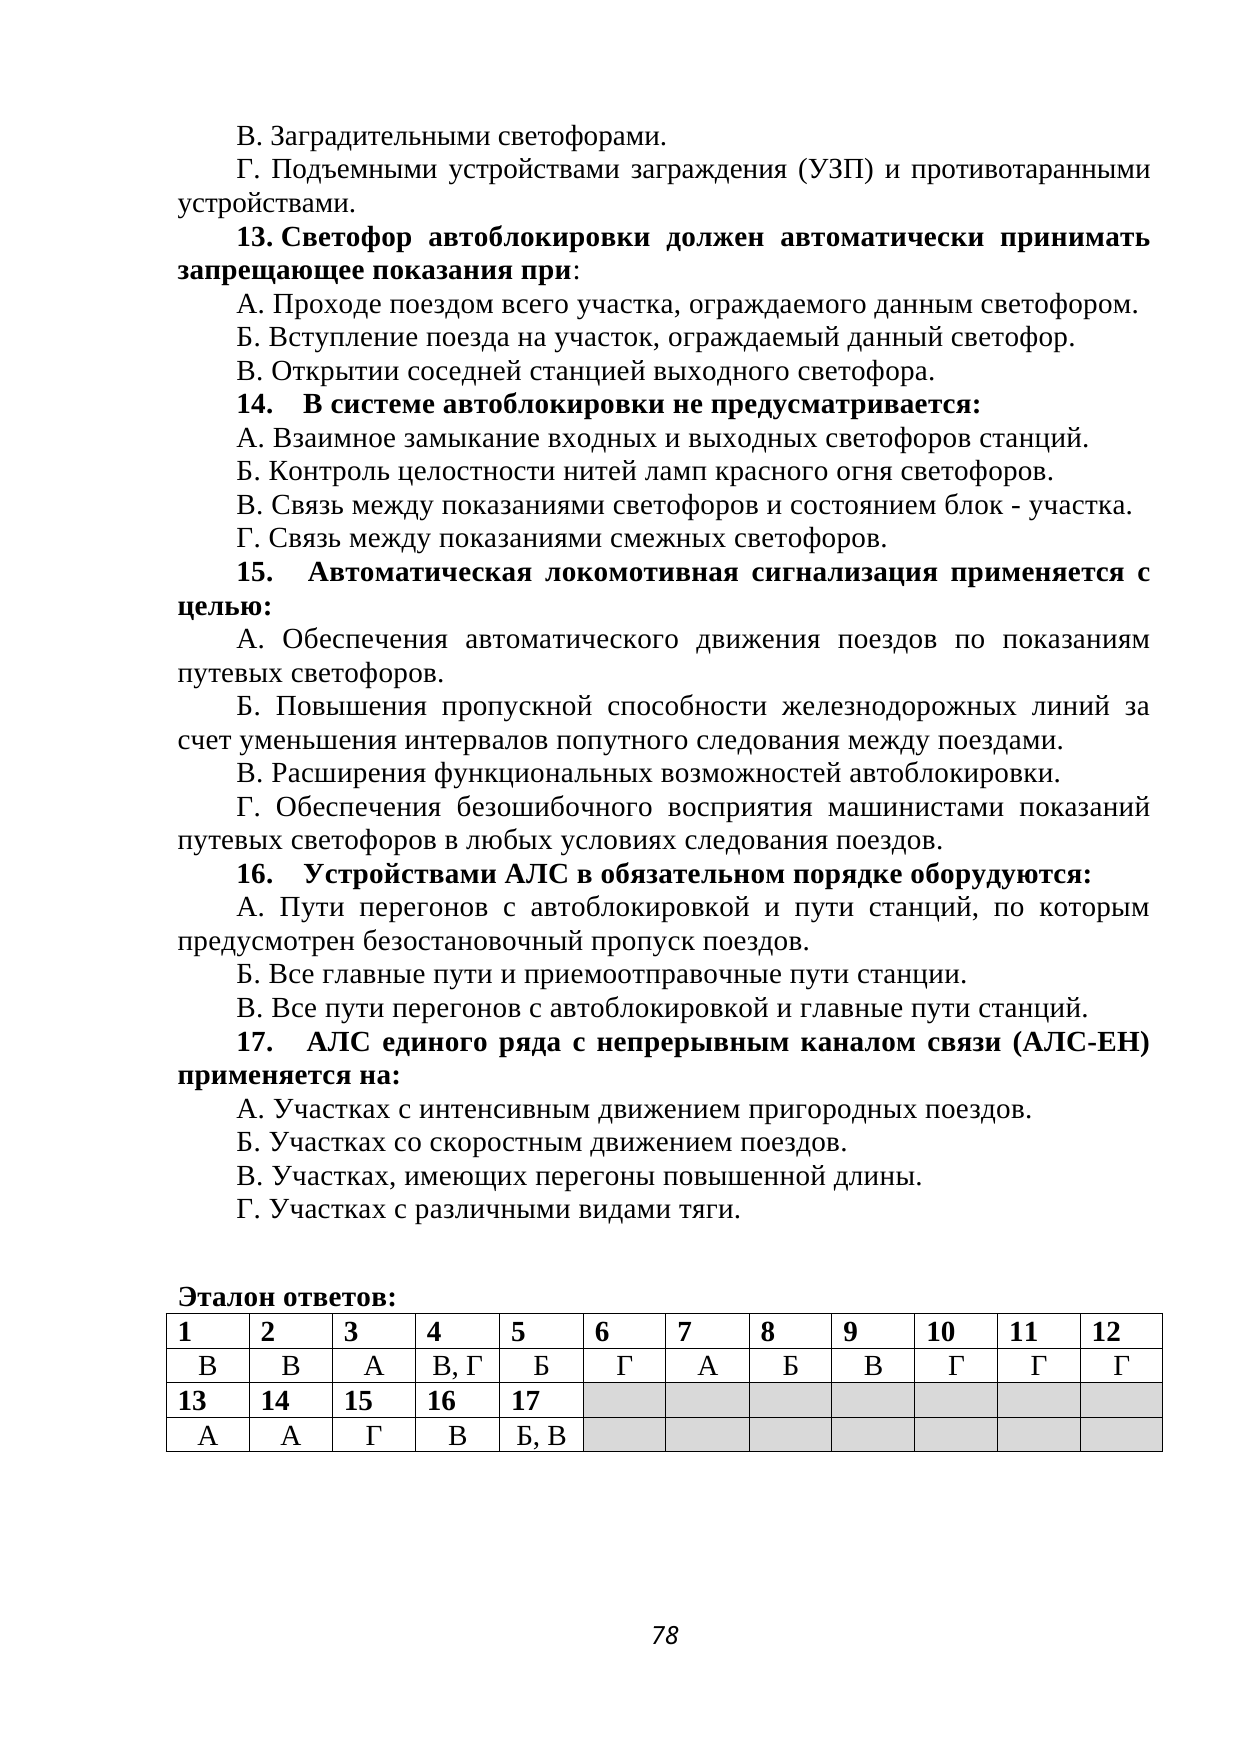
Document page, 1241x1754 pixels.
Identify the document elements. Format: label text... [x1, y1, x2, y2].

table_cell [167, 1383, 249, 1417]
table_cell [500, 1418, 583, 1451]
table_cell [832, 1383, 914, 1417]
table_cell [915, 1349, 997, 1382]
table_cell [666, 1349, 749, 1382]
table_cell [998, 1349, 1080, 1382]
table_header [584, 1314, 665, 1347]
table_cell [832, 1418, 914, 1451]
text А. Участках с интенсивным движением пригородных поездов. [177, 1091, 1152, 1124]
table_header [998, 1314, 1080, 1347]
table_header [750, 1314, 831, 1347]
text А. Взаимное замыкание входных и выходных светофоров станций. [177, 420, 1152, 453]
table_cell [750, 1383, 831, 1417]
text В. Связь между показаниями светофоров и состоянием блок - участка. [177, 487, 1152, 521]
text Б. Участках со скоростным движением поездов. [177, 1124, 1152, 1158]
text В. Заградительными светофорами. [177, 118, 1152, 152]
text В. Все пути перегонов с автоблокировкой и главные пути станций. [177, 990, 1152, 1024]
text Г. Подъемными устройствами заграждения (УЗП) и противотаранными устройствами. [177, 152, 1152, 219]
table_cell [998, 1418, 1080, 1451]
text В. Участках, имеющих перегоны повышенной длины. [177, 1158, 1152, 1191]
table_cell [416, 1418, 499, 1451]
text А. Проходе поездом всего участка, ограждаемого данным светофором. [177, 286, 1152, 319]
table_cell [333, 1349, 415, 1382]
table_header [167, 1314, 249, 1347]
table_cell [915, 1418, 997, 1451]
text А. Обеспечения автоматического движения поездов по показаниям путевых светофоров. [177, 621, 1152, 688]
text Г. Связь между показаниями смежных светофоров. [177, 521, 1152, 554]
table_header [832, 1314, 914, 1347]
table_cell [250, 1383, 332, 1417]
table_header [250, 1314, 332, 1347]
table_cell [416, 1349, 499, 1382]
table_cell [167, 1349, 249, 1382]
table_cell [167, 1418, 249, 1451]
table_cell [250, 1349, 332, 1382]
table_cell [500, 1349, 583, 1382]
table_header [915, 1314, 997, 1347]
list Светофор автоблокировки должен автоматически принимать запрещающее показания при: [177, 219, 1152, 286]
text А. Пути перегонов с автоблокировкой и пути станций, по которым предусмотрен безостановочный пропуск поездов. [177, 889, 1152, 957]
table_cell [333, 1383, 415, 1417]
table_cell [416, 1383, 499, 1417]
list АЛС единого ряда с непрерывным каналом связи (АЛС-ЕН) применяется на: [177, 1024, 1152, 1091]
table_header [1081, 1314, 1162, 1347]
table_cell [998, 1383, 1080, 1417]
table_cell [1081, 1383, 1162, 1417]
list Устройствами АЛС в обязательном порядке оборудуются: [177, 856, 1152, 889]
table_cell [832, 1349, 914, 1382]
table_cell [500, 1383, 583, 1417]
list Автоматическая локомотивная сигнализация применяется с целью: [177, 554, 1152, 621]
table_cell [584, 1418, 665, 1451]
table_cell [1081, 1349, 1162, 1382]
text Б. Повышения пропускной способности железнодорожных линий за счет уменьшения интервалов попутного следования между поездами. [177, 688, 1152, 755]
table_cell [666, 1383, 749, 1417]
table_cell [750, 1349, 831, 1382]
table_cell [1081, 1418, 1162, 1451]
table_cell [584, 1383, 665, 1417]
text Б. Контроль целостности нитей ламп красного огня светофоров. [177, 453, 1152, 487]
text Б. Вступление поезда на участок, ограждаемый данный светофор. [177, 319, 1152, 353]
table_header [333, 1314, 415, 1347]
text В. Расширения функциональных возможностей автоблокировки. [177, 755, 1152, 789]
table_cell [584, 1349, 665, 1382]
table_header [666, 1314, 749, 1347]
text Г. Участках с различными видами тяги. [177, 1191, 1152, 1225]
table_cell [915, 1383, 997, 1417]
text Г. Обеспечения безошибочного восприятия машинистами показаний путевых светофоров в любых условиях следования поездов. [177, 789, 1152, 856]
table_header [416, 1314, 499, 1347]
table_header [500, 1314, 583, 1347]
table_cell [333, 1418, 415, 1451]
list В системе автоблокировки не предусматривается: [177, 386, 1152, 420]
text В. Открытии соседней станцией выходного светофора. [177, 353, 1152, 386]
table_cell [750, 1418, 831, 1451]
text Эталон ответов: [177, 1279, 1152, 1313]
text Б. Все главные пути и приемоотправочные пути станции. [177, 957, 1152, 990]
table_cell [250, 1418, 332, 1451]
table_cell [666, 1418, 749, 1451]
